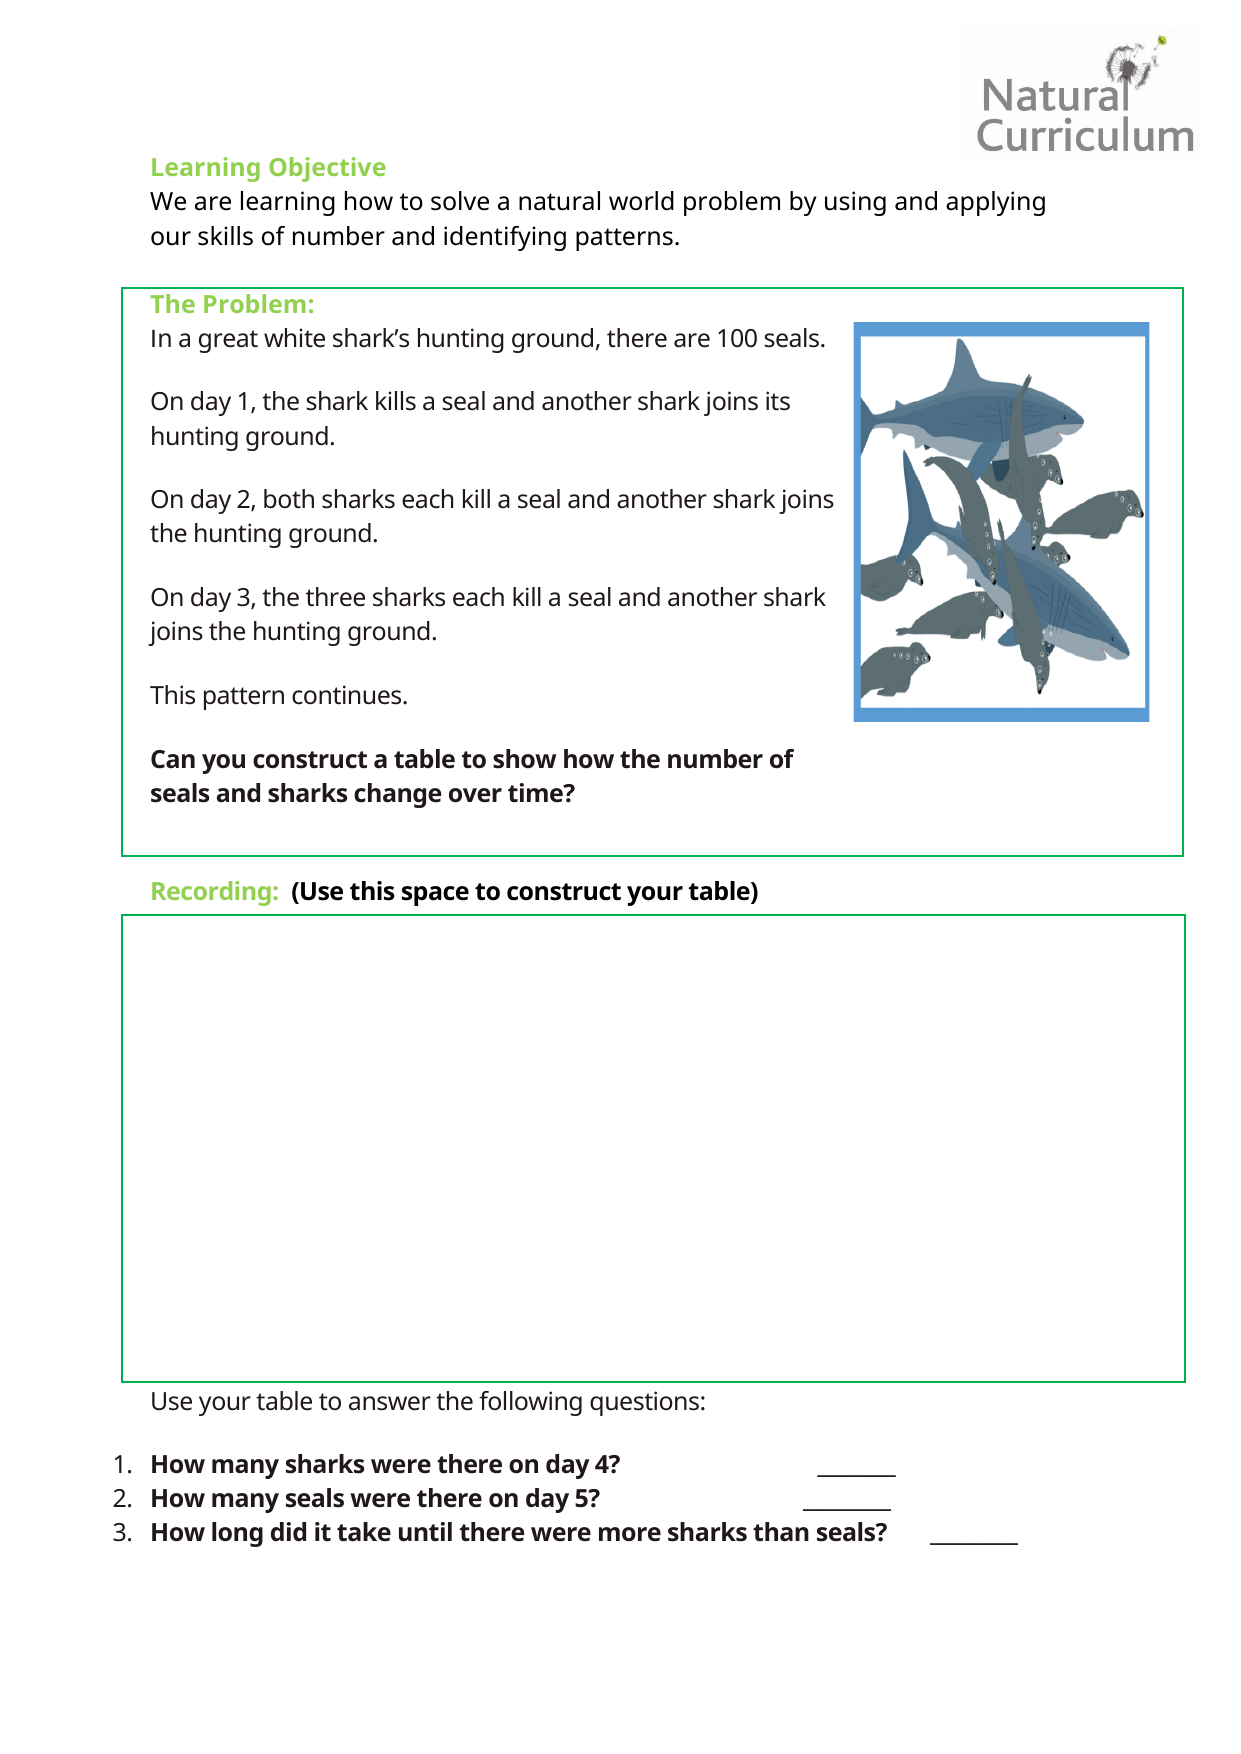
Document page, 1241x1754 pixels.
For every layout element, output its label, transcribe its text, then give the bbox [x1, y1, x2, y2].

text On day 1, the shark kills a seal and another shark joins its hunting ground. [150, 384, 852, 452]
text We are learning how to solve a natural world problem by using and applying our skills of number and identifying patterns. [150, 184, 1090, 252]
text In a great white shark’s hunting ground, there are 100 seals. [150, 320, 1090, 354]
list How many sharks were there on day 4? ________ [112, 1447, 1090, 1481]
list How many seals were there on day 5? _________ [112, 1481, 1090, 1515]
text Use your table to answer the following questions: [150, 1383, 1090, 1417]
list How long did it take until there were more sharks than seals? _________ [112, 1515, 1090, 1549]
picture [960, 27, 1202, 161]
text This pattern continues. [150, 677, 852, 712]
text The Problem: [150, 289, 1090, 320]
text On day 3, the three sharks each kill a seal and another shark joins the hunting ground. [150, 580, 852, 648]
text Can you construct a table to show how the number of seals and sharks change over time? [150, 741, 1090, 809]
text Recording: (Use this space to construct your table) [150, 873, 1090, 907]
picture [852, 322, 1149, 719]
text On day 2, both sharks each kill a seal and another shark joins the hunting ground. [150, 482, 852, 550]
text Learning Objective [150, 150, 1090, 184]
